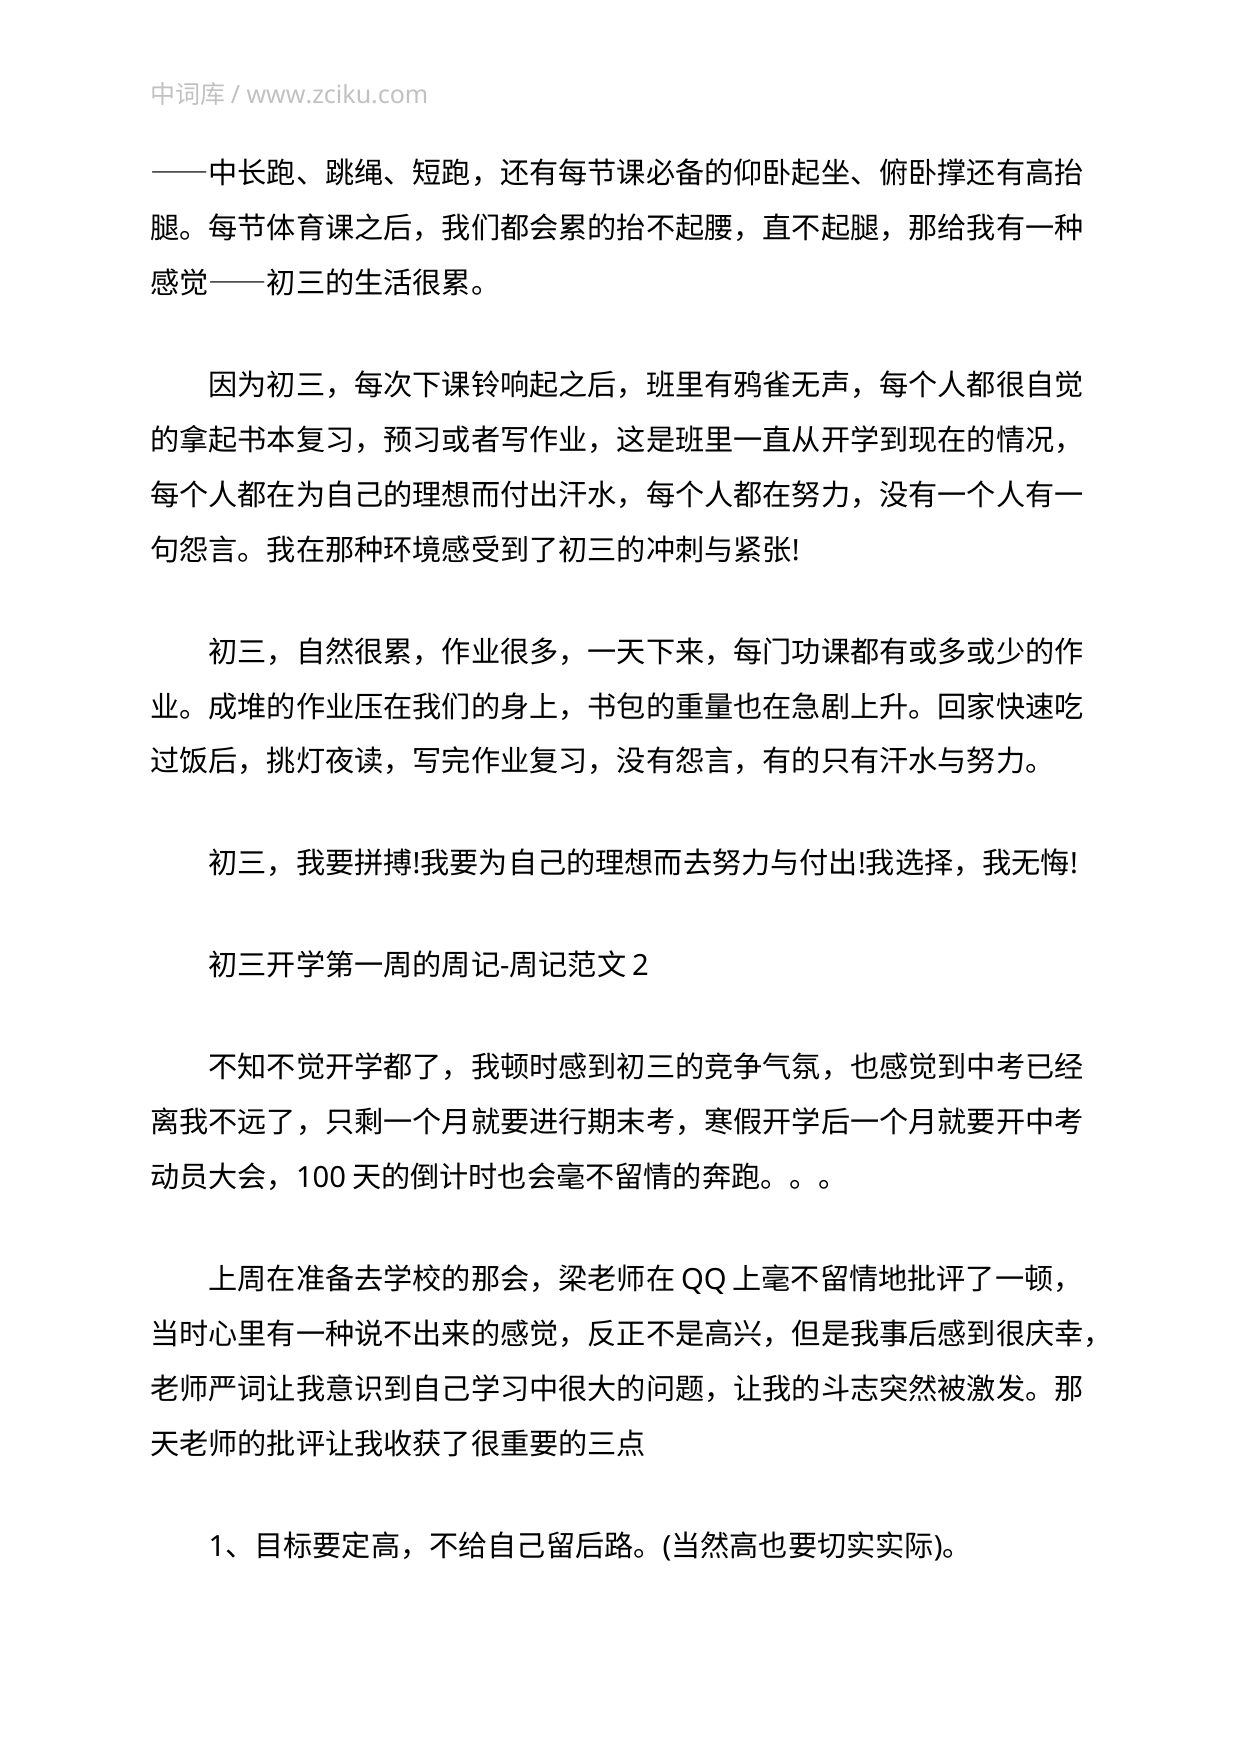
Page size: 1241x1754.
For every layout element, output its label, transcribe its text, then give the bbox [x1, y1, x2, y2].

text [150, 150, 1090, 302]
text 1、目标要定高，不给自己留后路。(当然高也要切实实际)。 [150, 1522, 1090, 1564]
text 不知不觉开学都了，我顿时感到初三的竞争气氛，也感觉到中考已经离我不远了，只剩一个月就要进行期末考，寒假开学后一个月就要开中考动员大会，100天的倒计时也会毫不留情的奔跑。。。 [150, 1044, 1090, 1196]
text 上周在准备去学校的那会，梁老师在QQ上毫不留情地批评了一顿，当时心里有一种说不出来的感觉，反正不是高兴，但是我事后感到很庆幸，老师严词让我意识到自己学习中很大的问题，让我的斗志突然被激发。那天老师的批评让我收获了很重要的三点 [150, 1256, 1090, 1463]
text 初三，自然很累，作业很多，一天下来，每门功课都有或多或少的作业。成堆的作业压在我们的身上，书包的重量也在急剧上升。回家快速吃过饭后，挑灯夜读，写完作业复习，没有怨言，有的只有汗水与努力。 [150, 628, 1090, 780]
text 初三，我要拼搏!我要为自己的理想而去努力与付出!我选择，我无悔! [150, 840, 1090, 882]
text 初三开学第一周的周记-周记范文2 [150, 942, 1090, 984]
text 因为初三，每次下课铃响起之后，班里有鸦雀无声，每个人都很自觉的拿起书本复习，预习或者写作业，这是班里一直从开学到现在的情况，每个人都在为自己的理想而付出汗水，每个人都在努力，没有一个人有一句怨言。我在那种环境感受到了初三的冲刺与紧张! [150, 362, 1090, 569]
